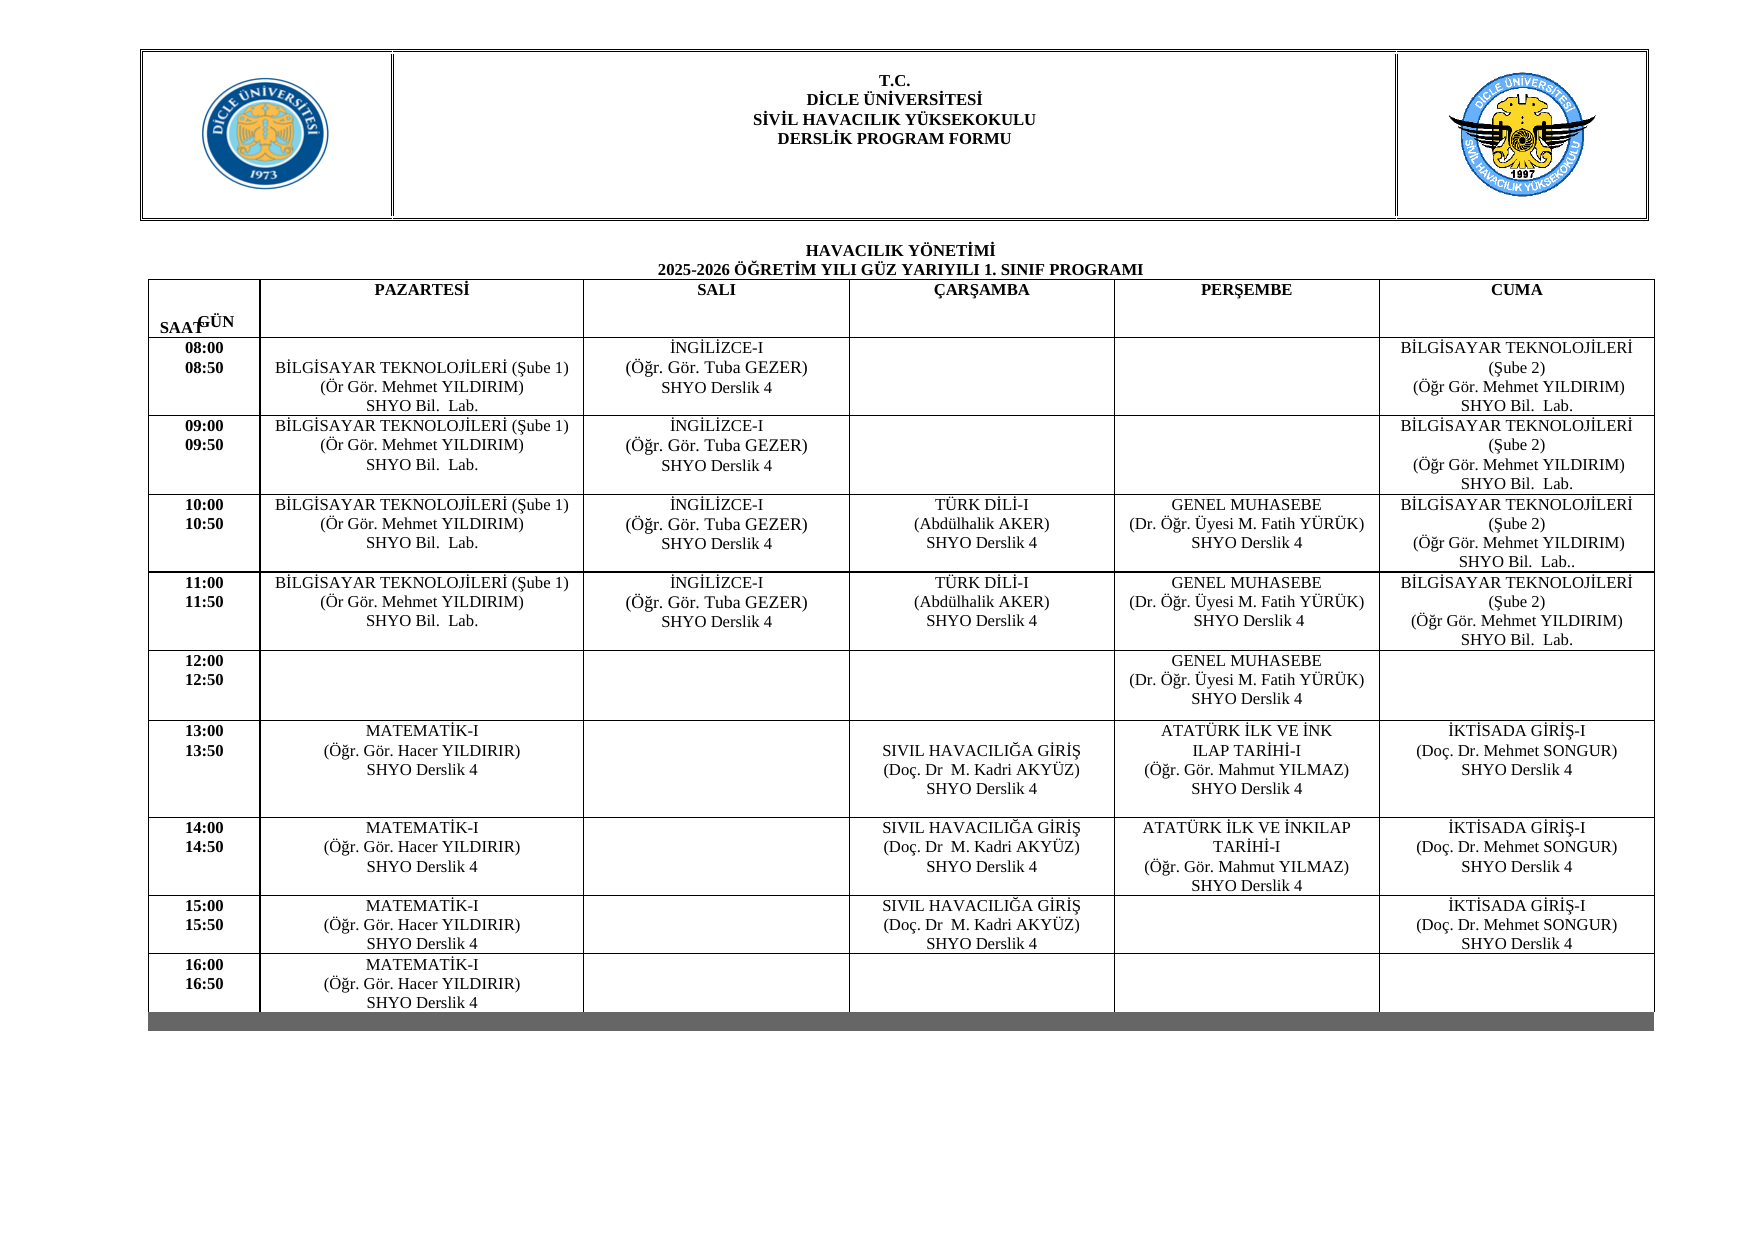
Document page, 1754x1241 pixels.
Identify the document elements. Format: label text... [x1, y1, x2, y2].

table_cell 15:00 15:50 [149, 896, 259, 953]
table_cell [850, 651, 1114, 720]
table_cell BİLGİSAYAR TEKNOLOJİLERİ (Şube 1) (Ör Gör. Mehmet YILDIRIM) SHYO Bil. Lab. [261, 416, 583, 494]
table_cell İNGİLİZCE-I (Öğr. Gör. Tuba GEZER) SHYO Derslik 4 [584, 416, 849, 494]
table_cell İNGİLİZCE-I (Öğr. Gör. Tuba GEZER) SHYO Derslik 4 [584, 573, 849, 650]
table_cell İKTİSADA GİRİŞ-I (Doç. Dr. Mehmet SONGUR) SHYO Derslik 4 [1380, 896, 1654, 953]
table_cell GENEL MUHASEBE (Dr. Öğr. Üyesi M. Fatih YÜRÜK) SHYO Derslik 4 [1115, 651, 1379, 720]
picture [196, 76, 333, 193]
table_cell [1115, 416, 1379, 494]
table_cell İKTİSADA GİRİŞ-I (Doç. Dr. Mehmet SONGUR) SHYO Derslik 4 [1380, 721, 1654, 817]
table_cell ATATÜRK İLK VE İNK ILAP TARİHİ-I (Öğr. Gör. Mahmut YILMAZ) SHYO Derslik 4 [1115, 721, 1379, 817]
table_cell 13:00 13:50 [149, 721, 259, 817]
table_cell [584, 1012, 849, 1031]
table_cell MATEMATİK-I (Öğr. Gör. Hacer YILDIRIR) SHYO Derslik 4 [261, 818, 583, 895]
table_cell 08:00 08:50 [149, 338, 259, 415]
table_cell SIVIL HAVACILIĞA GİRİŞ (Doç. Dr M. Kadri AKYÜZ) SHYO Derslik 4 [850, 818, 1114, 895]
table_cell [849, 1012, 1114, 1031]
table_cell 10:00 10:50 [149, 495, 259, 571]
table_cell SIVIL HAVACILIĞA GİRİŞ (Doç. Dr M. Kadri AKYÜZ) SHYO Derslik 4 [850, 896, 1114, 953]
picture [1446, 70, 1599, 199]
table_cell [148, 1012, 260, 1031]
table_cell İNGİLİZCE-I (Öğr. Gör. Tuba GEZER) SHYO Derslik 4 [584, 338, 849, 415]
table_cell BİLGİSAYAR TEKNOLOJİLERİ (Şube 2) (Öğr Gör. Mehmet YILDIRIM) SHYO Bil. Lab. [1380, 338, 1654, 415]
table_cell BİLGİSAYAR TEKNOLOJİLERİ (Şube 2) (Öğr Gör. Mehmet YILDIRIM) SHYO Bil. Lab. [1380, 416, 1654, 494]
table_cell [584, 651, 849, 720]
table_cell BİLGİSAYAR TEKNOLOJİLERİ (Şube 2) (Öğr Gör. Mehmet YILDIRIM) SHYO Bil. Lab.. [1380, 495, 1654, 571]
table_cell 12:00 12:50 [149, 651, 259, 720]
table_cell İNGİLİZCE-I (Öğr. Gör. Tuba GEZER) SHYO Derslik 4 [584, 495, 849, 571]
text 2025-2026 ÖĞRETİM YILI GÜZ YARIYILI 1. SINIF PROGRAMI [148, 259, 1654, 279]
table_cell GENEL MUHASEBE (Dr. Öğr. Üyesi M. Fatih YÜRÜK) SHYO Derslik 4 [1115, 495, 1379, 571]
table_cell [1380, 651, 1654, 720]
table_cell İKTİSADA GİRİŞ-I (Doç. Dr. Mehmet SONGUR) SHYO Derslik 4 [1380, 818, 1654, 895]
table_cell 11:00 11:50 [149, 573, 259, 650]
table_cell [584, 818, 849, 895]
table_cell TÜRK DİLİ-I (Abdülhalik AKER) SHYO Derslik 4 [850, 573, 1114, 650]
table_cell MATEMATİK-I (Öğr. Gör. Hacer YILDIRIR) SHYO Derslik 4 [261, 721, 583, 817]
table_cell [1379, 1012, 1654, 1031]
table_cell ATATÜRK İLK VE İNKILAP TARİHİ-I (Öğr. Gör. Mahmut YILMAZ) SHYO Derslik 4 [1115, 818, 1379, 895]
table_cell [850, 954, 1114, 1012]
table_cell [261, 651, 583, 720]
table_cell 14:00 14:50 [149, 818, 259, 895]
table_cell 09:00 09:50 [149, 416, 259, 494]
table_cell [584, 896, 849, 953]
table_cell 16:00 16:50 [149, 954, 259, 1012]
table_cell MATEMATİK-I (Öğr. Gör. Hacer YILDIRIR) SHYO Derslik 4 [261, 954, 583, 1012]
table_cell [850, 338, 1114, 415]
table_cell MATEMATİK-I (Öğr. Gör. Hacer YILDIRIR) SHYO Derslik 4 [261, 896, 583, 953]
table_cell [1115, 896, 1379, 953]
table_cell [1115, 954, 1379, 1012]
text HAVACILIK YÖNETİMİ [148, 240, 1654, 259]
table_cell BİLGİSAYAR TEKNOLOJİLERİ (Şube 1) (Ör Gör. Mehmet YILDIRIM) SHYO Bil. Lab. [261, 338, 583, 415]
table_cell BİLGİSAYAR TEKNOLOJİLERİ (Şube 1) (Ör Gör. Mehmet YILDIRIM) SHYO Bil. Lab. [261, 573, 583, 650]
table_cell SIVIL HAVACILIĞA GİRİŞ (Doç. Dr M. Kadri AKYÜZ) SHYO Derslik 4 [850, 721, 1114, 817]
table_header ÇARŞAMBA [850, 280, 1114, 337]
table_cell [1115, 338, 1379, 415]
table_cell GENEL MUHASEBE (Dr. Öğr. Üyesi M. Fatih YÜRÜK) SHYO Derslik 4 [1115, 573, 1379, 650]
table_header PAZARTESİ [261, 280, 583, 337]
table_header SALI [584, 280, 849, 337]
table_header CUMA [1380, 280, 1654, 337]
table_cell BİLGİSAYAR TEKNOLOJİLERİ (Şube 2) (Öğr Gör. Mehmet YILDIRIM) SHYO Bil. Lab. [1380, 573, 1654, 650]
table_cell [1380, 954, 1654, 1012]
table_header T.C. DİCLE ÜNİVERSİTESİ SİVİL HAVACILIK YÜKSEKOKULU DERSLİK PROGRAM FORMU [393, 50, 1397, 218]
table_cell [260, 1012, 584, 1031]
table_header PERŞEMBE [1115, 280, 1379, 337]
table_cell TÜRK DİLİ-I (Abdülhalik AKER) SHYO Derslik 4 [850, 495, 1114, 571]
table_cell [584, 721, 849, 817]
table_header [143, 50, 393, 218]
table_cell [850, 416, 1114, 494]
table_cell [1114, 1012, 1379, 1031]
table_cell BİLGİSAYAR TEKNOLOJİLERİ (Şube 1) (Ör Gör. Mehmet YILDIRIM) SHYO Bil. Lab. [261, 495, 583, 571]
table_header [1397, 52, 1646, 218]
table_cell [584, 954, 849, 1012]
table_header SAAT [149, 280, 259, 337]
